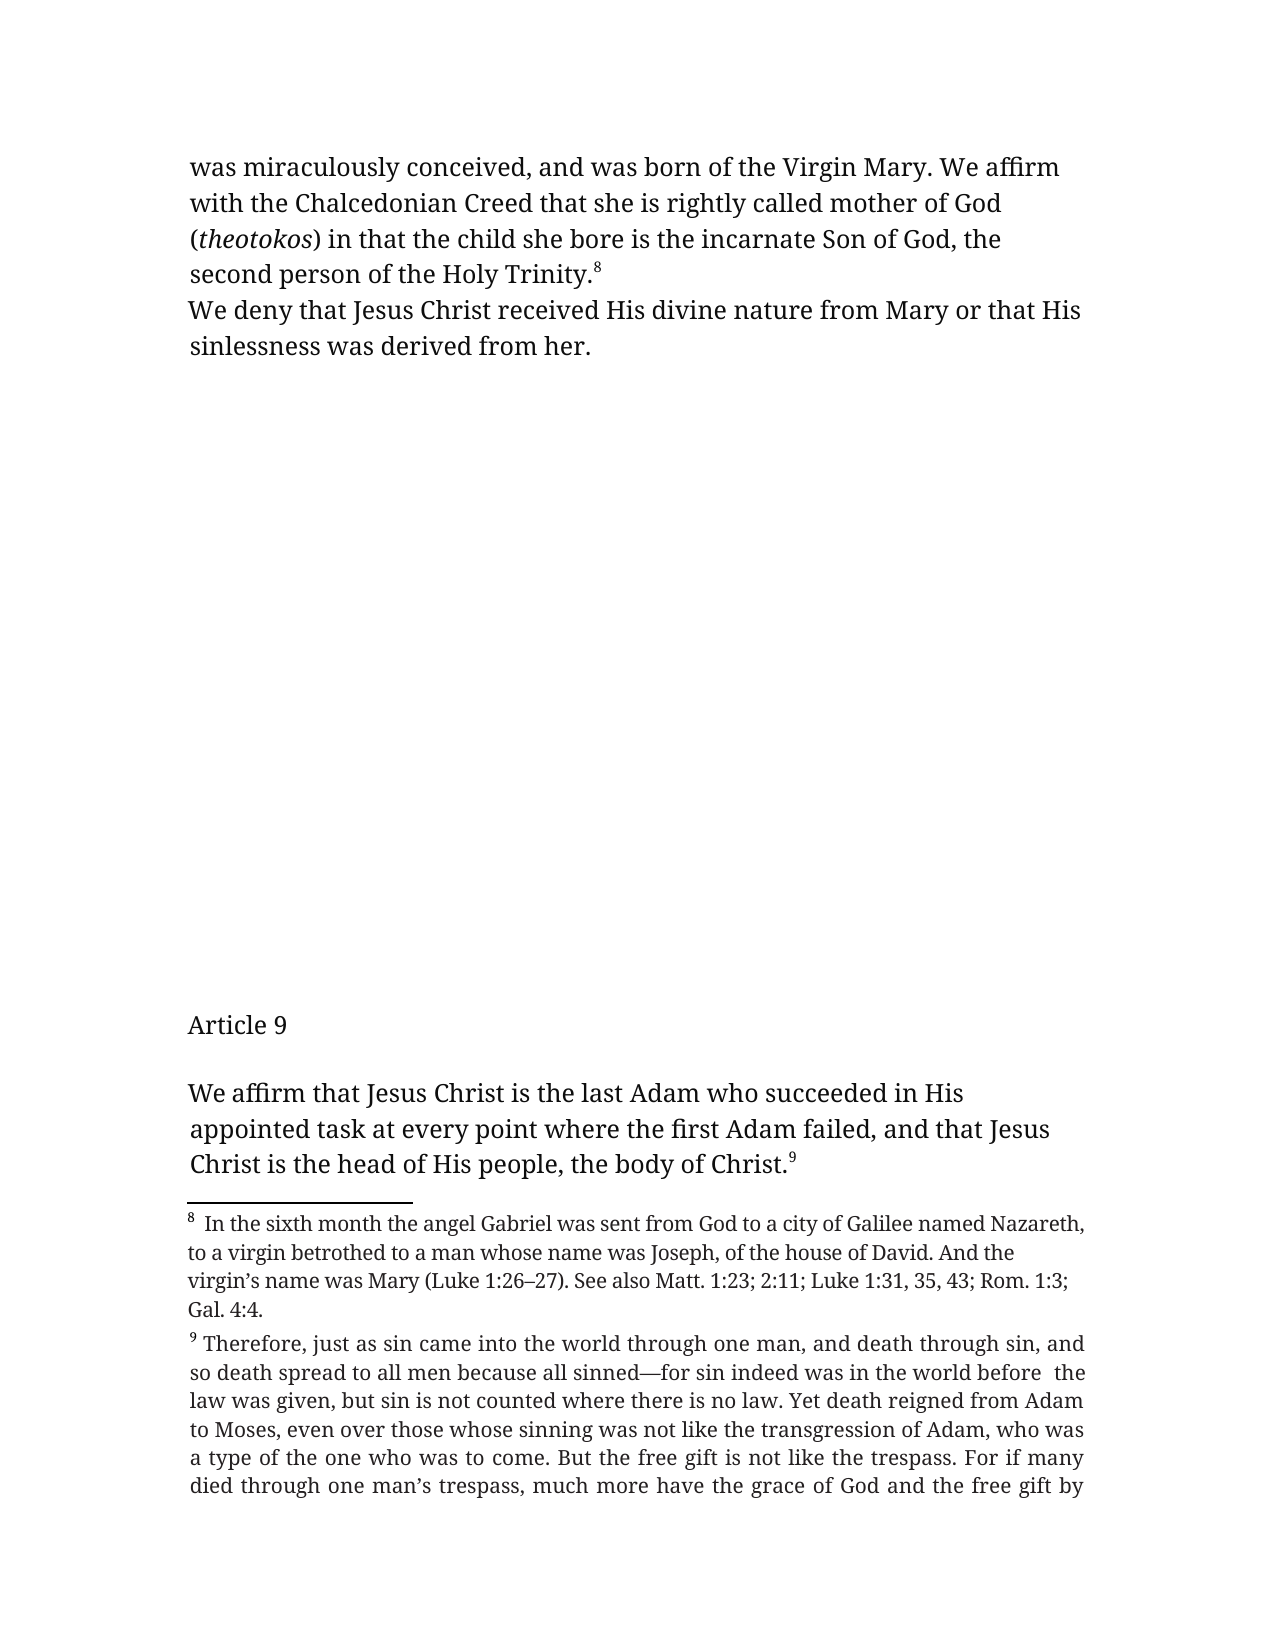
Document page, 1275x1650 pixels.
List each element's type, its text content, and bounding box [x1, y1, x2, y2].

text Article 9 [187, 1007, 1087, 1042]
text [187, 150, 1086, 291]
text We deny that Jesus Christ received His divine nature from Mary or that His sinlessness was derived from her. [187, 293, 1086, 363]
text We affirm that Jesus Christ is the last Adam who succeeded in His appointed task at every point where the first Adam failed, and that Jesus Christ is the head of His people, the body of Christ. [187, 1076, 1086, 1181]
